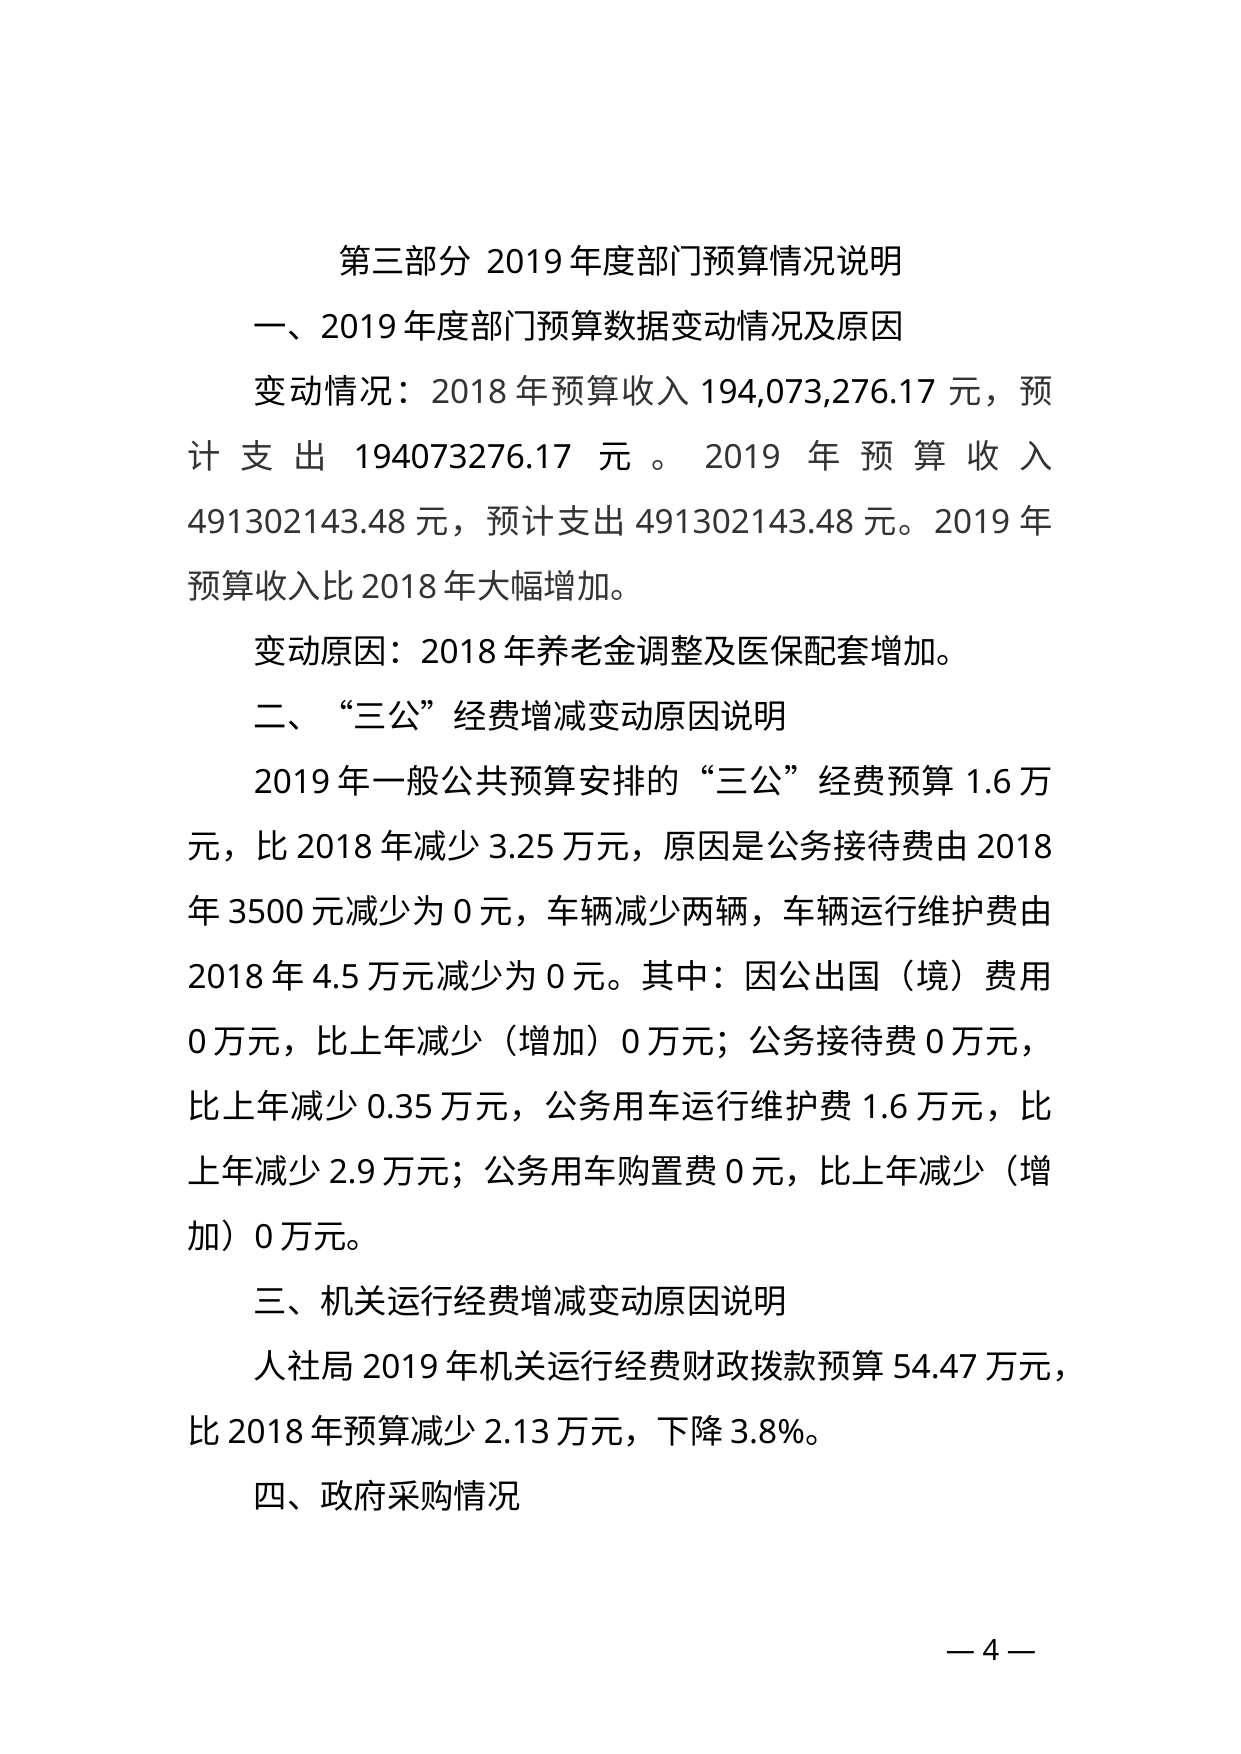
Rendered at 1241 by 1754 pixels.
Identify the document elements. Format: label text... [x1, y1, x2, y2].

text 一、2019年度部门预算数据变动情况及原因 [187, 292, 1053, 357]
text 三、机关运行经费增减变动原因说明 [187, 1267, 1053, 1332]
text 二、“三公”经费增减变动原因说明 [187, 682, 1053, 747]
text 人社局2019年机关运行经费财政拨款预算54.47万元，比2018年预算减少2.13万元，下降3.8%。 [187, 1332, 1053, 1462]
text 变动情况：2018年预算收入194,073,276.17 元，预计支出194073276.17元。2019年预算收入491302143.48元，预计支出491302143.48元。2019年预算收入比2018年大幅增加。 [187, 357, 1053, 617]
text 2019年一般公共预算安排的“三公”经费预算1.6万元，比2018年减少3.25万元，原因是公务接待费由2018年3500元减少为0元，车辆减少两辆，车辆运行维护费由2018年4.5万元减少为0元。其中：因公出国（境）费用0万元，比上年减少（增加）0万元；公务接待费0万元，比上年减少0.35万元，公务用车运行维护费1.6万元，比上年减少2.9万元；公务用车购置费0元，比上年减少（增加）0万元。 [187, 747, 1053, 1267]
text 第三部分 2019年度部门预算情况说明 [187, 227, 1053, 292]
text 变动原因：2018年养老金调整及医保配套增加。 [187, 617, 1053, 682]
text 四、政府采购情况 [187, 1462, 1053, 1527]
